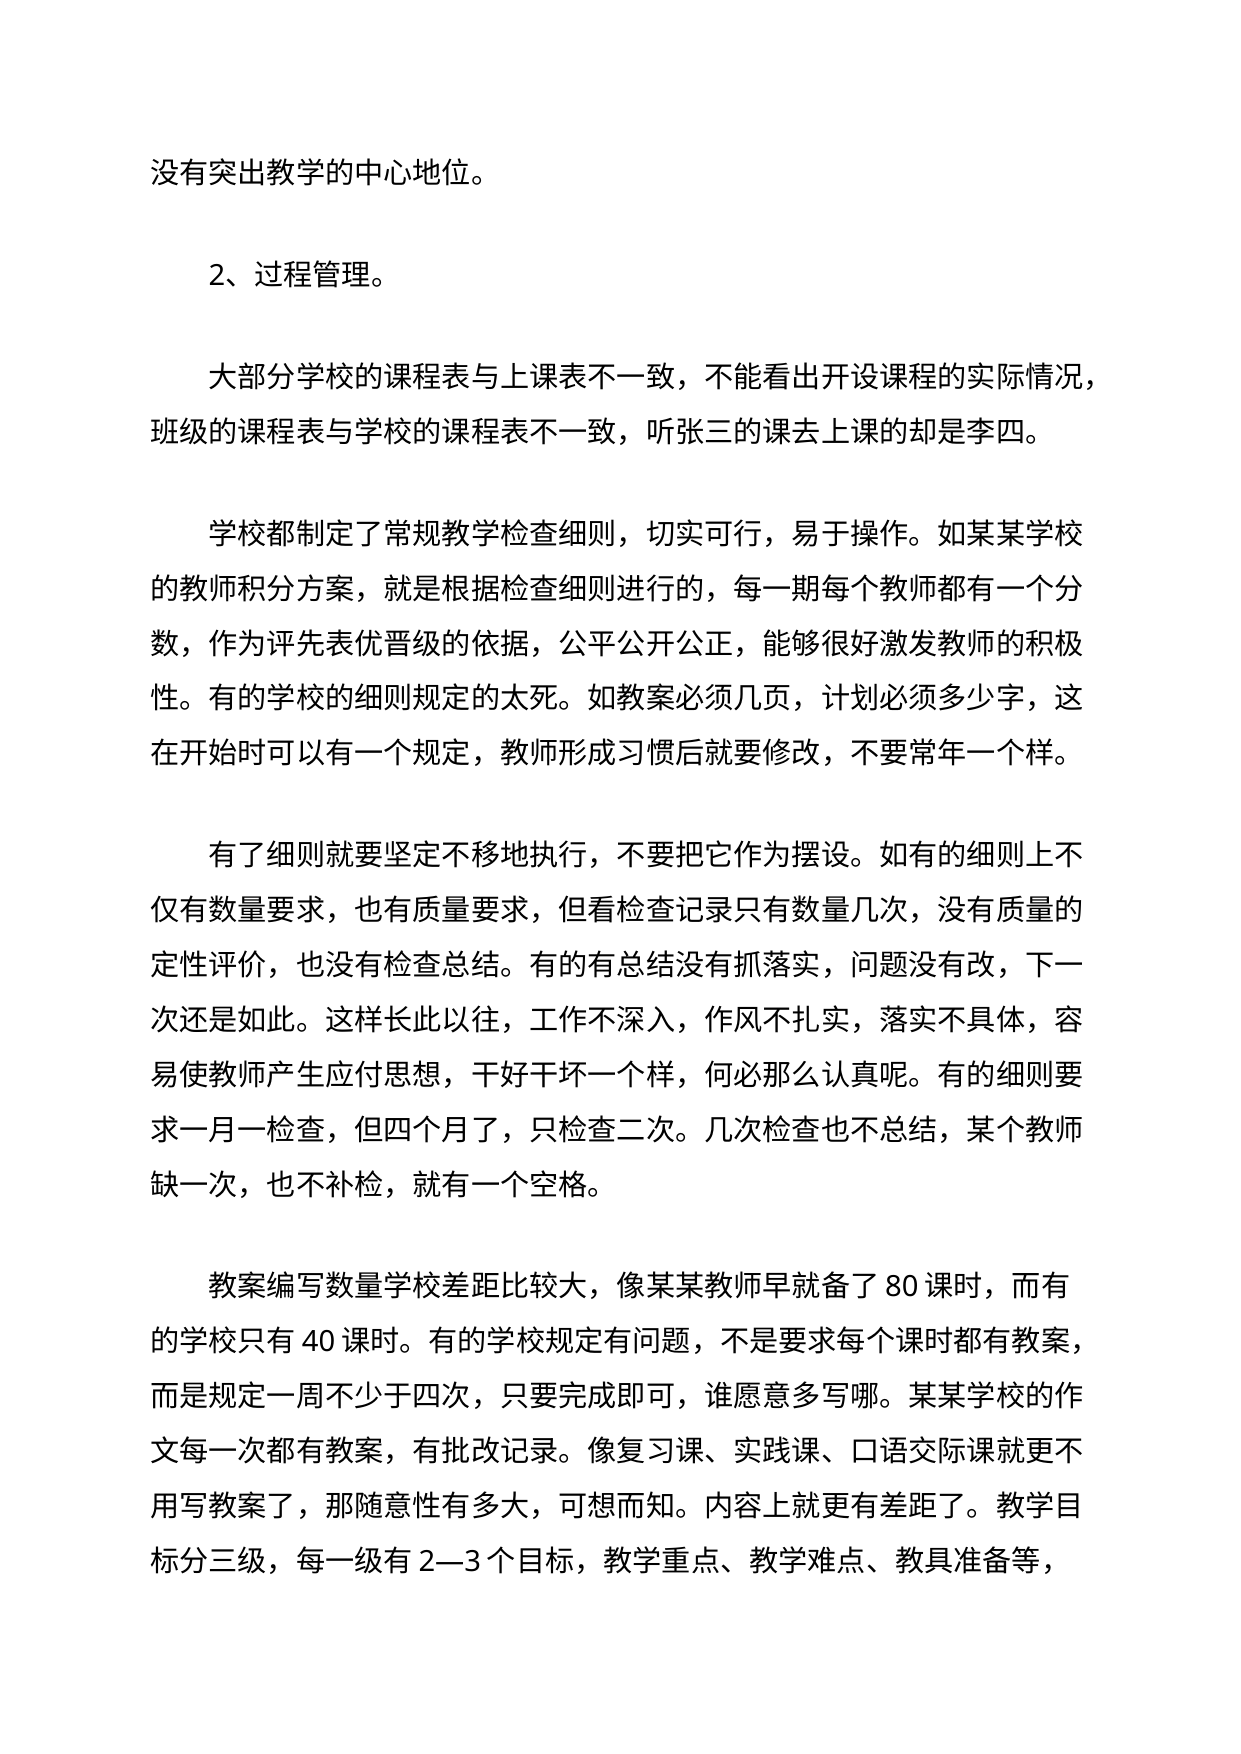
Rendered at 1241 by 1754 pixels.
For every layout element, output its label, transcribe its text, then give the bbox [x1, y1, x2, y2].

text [150, 150, 1090, 192]
text 有了细则就要坚定不移地执行，不要把它作为摆设。如有的细则上不仅有数量要求，也有质量要求，但看检查记录只有数量几次，没有质量的定性评价，也没有检查总结。有的有总结没有抓落实，问题没有改，下一次还是如此。这样长此以往，工作不深入，作风不扎实，落实不具体，容易使教师产生应付思想，干好干坏一个样，何必那么认真呢。有的细则要求一月一检查，但四个月了，只检查二次。几次检查也不总结，某个教师缺一次，也不补检，就有一个空格。 [150, 832, 1090, 1203]
text 学校都制定了常规教学检查细则，切实可行，易于操作。如某某学校的教师积分方案，就是根据检查细则进行的，每一期每个教师都有一个分数，作为评先表优晋级的依据，公平公开公正，能够很好激发教师的积极性。有的学校的细则规定的太死。如教案必须几页，计划必须多少字，这在开始时可以有一个规定，教师形成习惯后就要修改，不要常年一个样。 [150, 510, 1090, 772]
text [150, 1263, 1090, 1580]
text 大部分学校的课程表与上课表不一致，不能看出开设课程的实际情况，班级的课程表与学校的课程表不一致，听张三的课去上课的却是李四。 [150, 354, 1090, 451]
text 2、过程管理。 [150, 252, 1090, 294]
